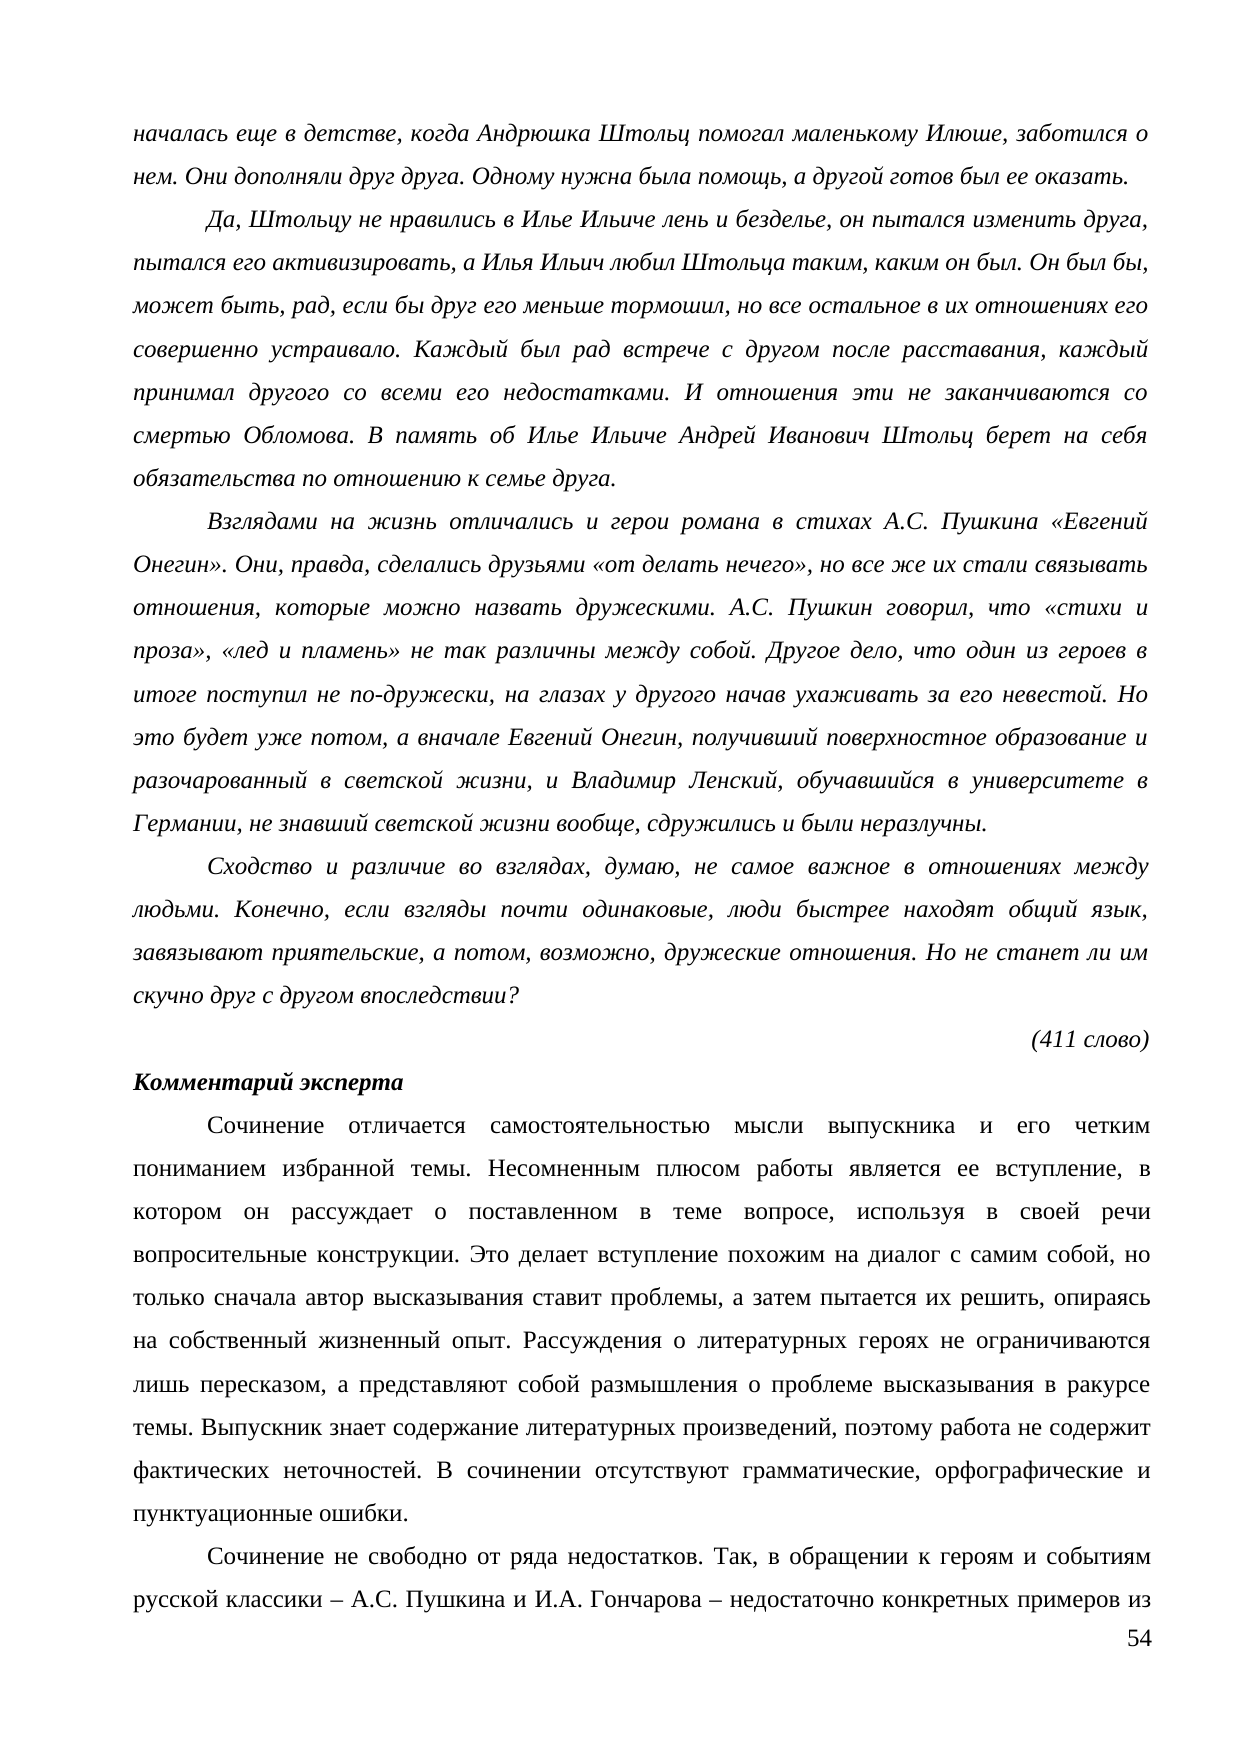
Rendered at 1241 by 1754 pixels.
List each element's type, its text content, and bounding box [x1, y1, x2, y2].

text Комментарий эксперта [133, 1067, 1152, 1096]
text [133, 118, 1152, 190]
text Да, Штольцу не нравились в Илье Ильиче лень и безделье, он пытался изменить друга, пытался его активизировать, а Илья Ильич любил Штольца таким, каким он был. Он был бы, может быть, рад, если бы друг его меньше тормошил, но все остальное в их отношениях его совершенно устраивало. Каждый был рад встрече с другом после расставания, каждый принимал другого со всеми его недостатками. И отношения эти не заканчиваются со смертью Обломова. В память об Илье Ильиче Андрей Иванович Штольц берет на себя обязательства по отношению к семье друга. [133, 204, 1152, 492]
text Сочинение отличается самостоятельностью мысли выпускника и его четким пониманием избранной темы. Несомненным плюсом работы является ее вступление, в котором он рассуждает о поставленном в теме вопросе, используя в своей речи вопросительные конструкции. Это делает вступление похожим на диалог с самим собой, но только сначала автор высказывания ставит проблемы, а затем пытается их решить, опираясь на собственный жизненный опыт. Рассуждения о литературных героях не ограничиваются лишь пересказом, а представляют собой размышления о проблеме высказывания в ракурсе темы. Выпускник знает содержание литературных произведений, поэтому работа не содержит фактических неточностей. В сочинении отсутствуют грамматические, орфографические и пунктуационные ошибки. [133, 1110, 1152, 1527]
text Взглядами на жизнь отличались и герои романа в стихах А.С. Пушкина «Евгений Онегин». Они, правда, сделались друзьями «от делать нечего», но все же их стали связывать отношения, которые можно назвать дружескими. А.С. Пушкин говорил, что «стихи и проза», «лед и пламень» не так различны между собой. Другое дело, что один из героев в итоге поступил не по-дружески, на глазах у другого начав ухаживать за его невестой. Но это будет уже потом, а вначале Евгений Онегин, получивший поверхностное образование и разочарованный в светской жизни, и Владимир Ленский, обучавшийся в университете в Германии, не знавший светской жизни вообще, сдружились и были неразлучны. [133, 506, 1152, 837]
text Сходство и различие во взглядах, думаю, не самое важное в отношениях между людьми. Конечно, если взгляды почти одинаковые, люди быстрее находят общий язык, завязывают приятельские, а потом, возможно, дружеские отношения. Но не станет ли им скучно друг с другом впоследствии? [133, 851, 1152, 1009]
text (411 слово) [133, 1024, 1152, 1052]
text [133, 1541, 1152, 1613]
